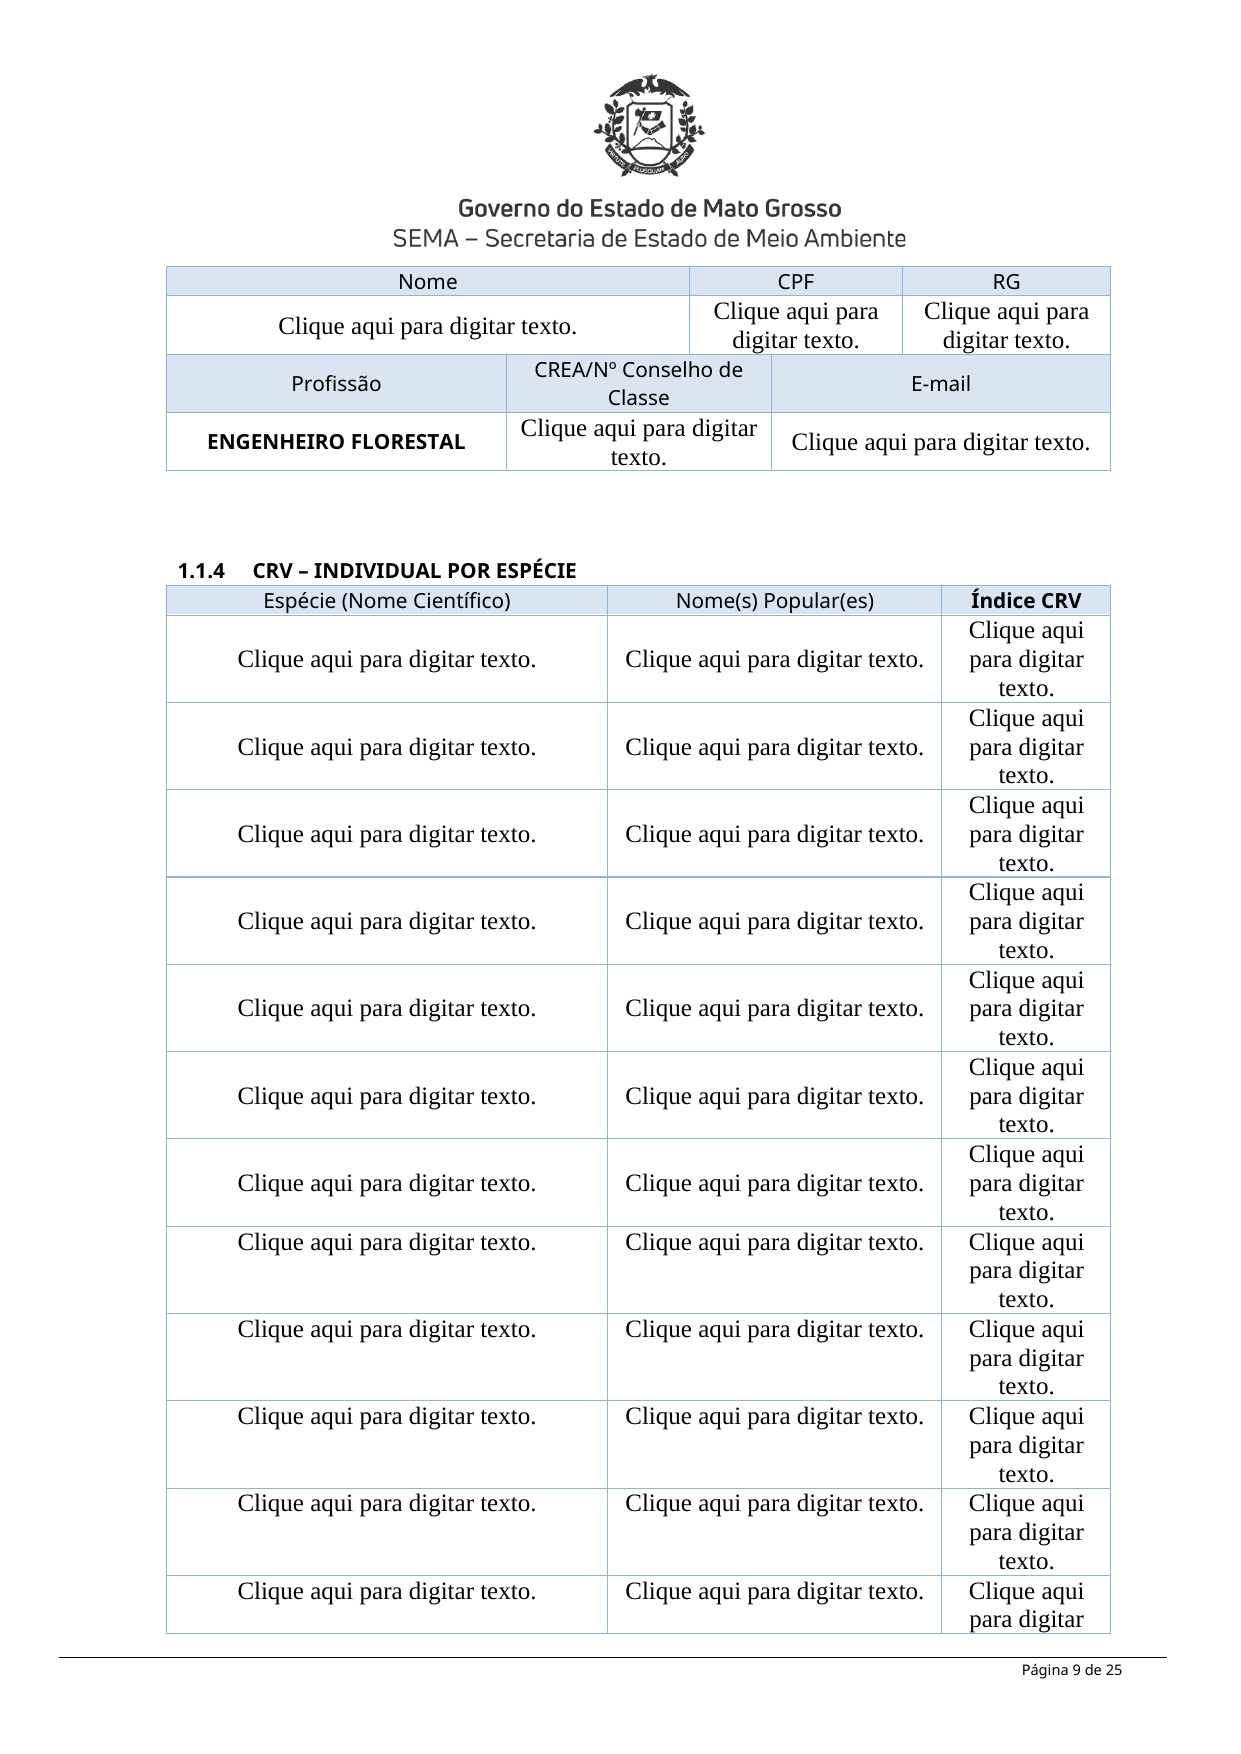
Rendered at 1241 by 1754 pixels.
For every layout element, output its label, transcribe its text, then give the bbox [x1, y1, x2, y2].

table_cell Profissão [167, 355, 506, 412]
table_cell CREA/Nº Conselho de Classe [507, 355, 771, 412]
table_header RG [903, 267, 1110, 295]
list CRV – INDIVIDUAL POR ESPÉCIE [177, 557, 1122, 585]
picture [393, 73, 906, 247]
table_header Nome [167, 267, 689, 295]
table_header Índice CRV [942, 586, 1110, 614]
table_cell ENGENHEIRO FLORESTAL [167, 413, 506, 470]
table_header Espécie (Nome Científico) [167, 586, 607, 614]
table_header Nome(s) Popular(es) [608, 586, 941, 614]
table_cell E-mail [772, 355, 1110, 412]
table_header CPF [690, 267, 902, 295]
